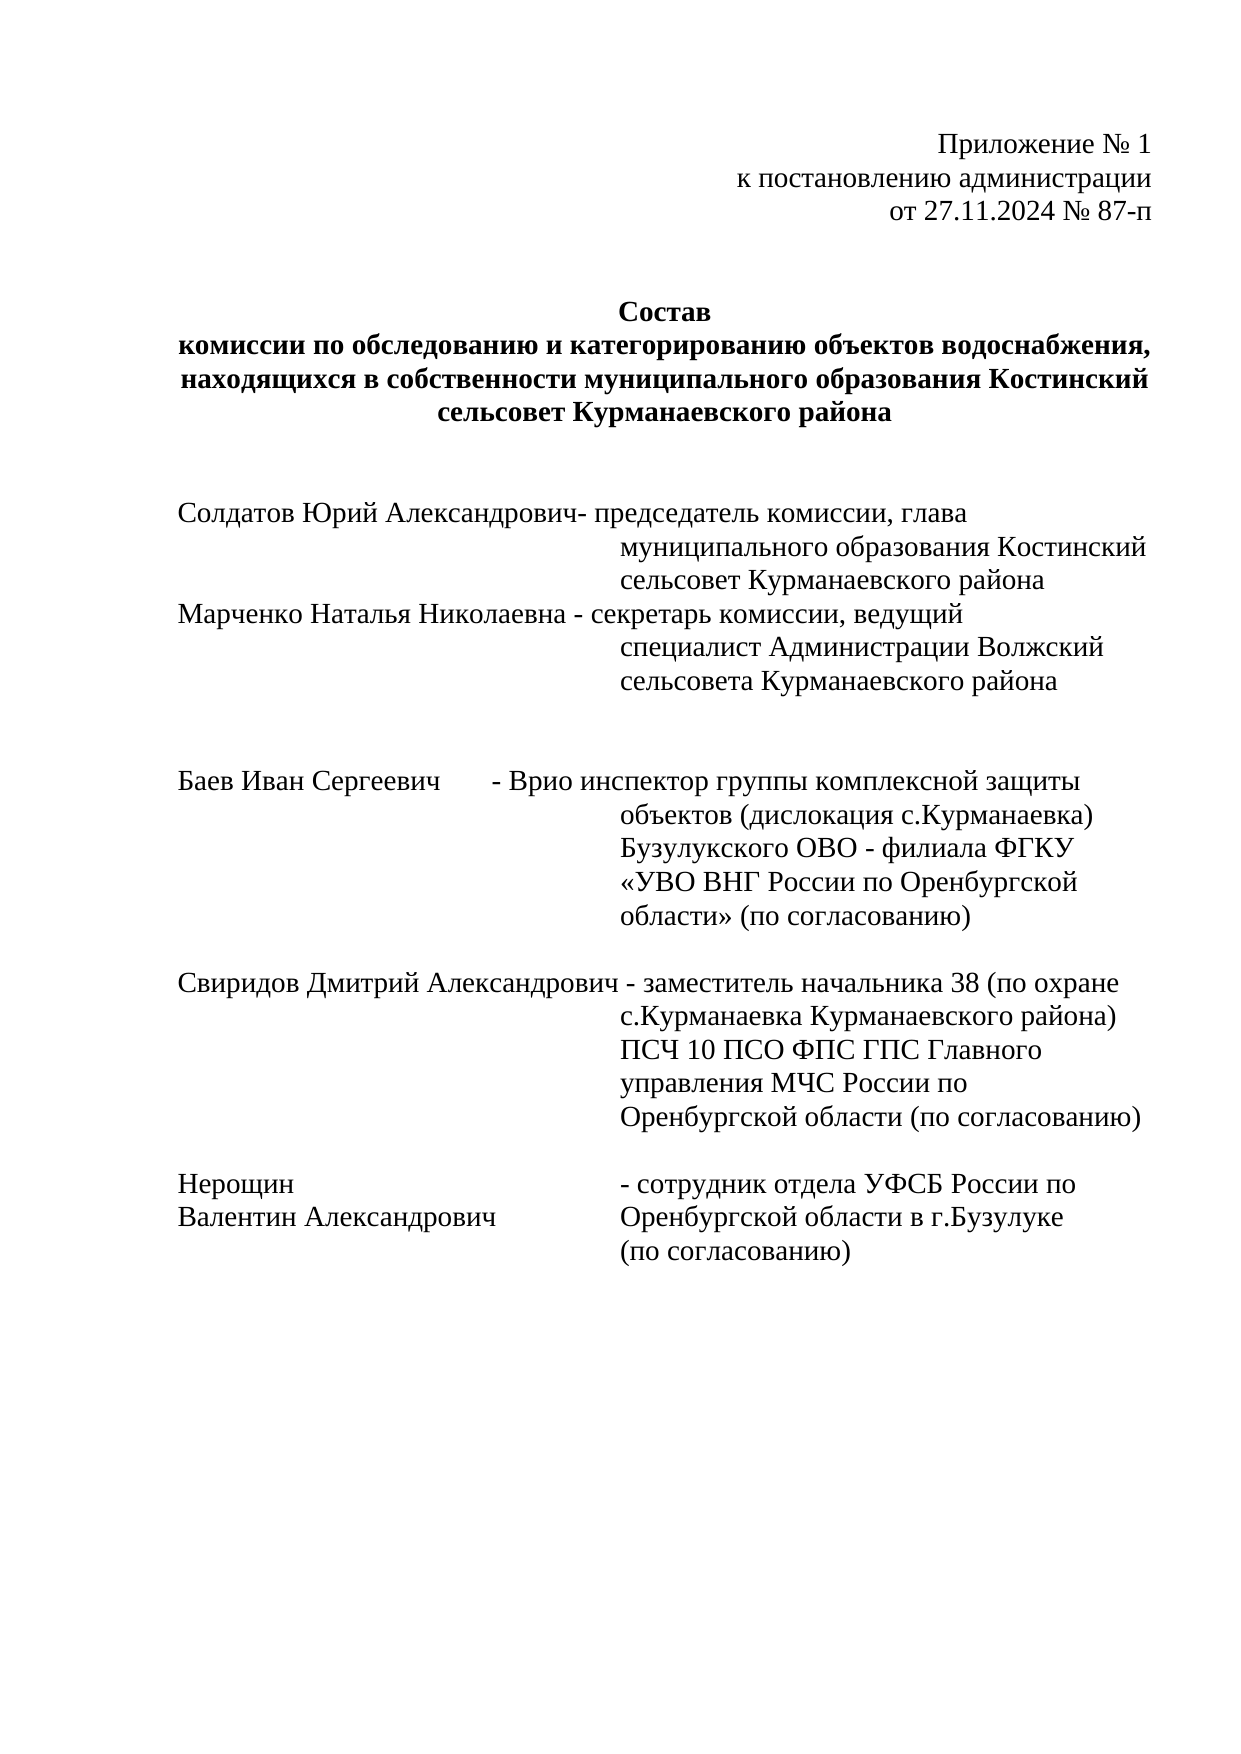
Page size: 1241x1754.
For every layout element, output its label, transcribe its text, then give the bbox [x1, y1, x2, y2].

text Оренбургской области (по согласованию) [546, 1099, 1211, 1132]
text сельсовет Курманаевского района [620, 562, 1211, 596]
text управления МЧС России по [546, 1065, 1211, 1099]
text от 27.11.2024 № 87-п [620, 193, 1152, 227]
text Валентин Александрович Оренбургской области в г.Бузулуке [177, 1199, 1211, 1233]
text сельсовета Курманаевского района [546, 663, 1211, 696]
text муниципального образования Костинский [620, 529, 1211, 562]
text специалист Администрации Волжский [546, 629, 1211, 663]
text Приложение № 1 [177, 126, 1152, 160]
text Нерощин - сотрудник отдела УФСБ России по [177, 1166, 1211, 1199]
text к постановлению администрации [177, 160, 1152, 193]
text комиссии по обследованию и категорированию объектов водоснабжения, находящихся в собственности муниципального образования Костинский сельсовет Курманаевского района [177, 327, 1152, 428]
text (по согласованию) [546, 1233, 1211, 1267]
text Свиридов Дмитрий Александрович - заместитель начальника 38 (по охране [177, 965, 1211, 998]
text «УВО ВНГ России по Оренбургской [546, 864, 1211, 898]
text с.Курманаевка Курманаевского района) [546, 998, 1211, 1032]
text Баев Иван Сергеевич - Врио инспектор группы комплексной защиты [177, 763, 1211, 797]
text ПСЧ 10 ПСО ФПС ГПС Главного [546, 1032, 1211, 1065]
text Марченко Наталья Николаевна - секретарь комиссии, ведущий [177, 596, 1211, 629]
text Солдатов Юрий Александрович- председатель комиссии, глава [177, 495, 1211, 529]
text области» (по согласованию) [546, 898, 1152, 931]
text Состав [177, 294, 1152, 327]
text Бузулукского ОВО - филиала ФГКУ [546, 831, 1211, 864]
text объектов (дислокация с.Курманаевка) [546, 797, 1211, 831]
